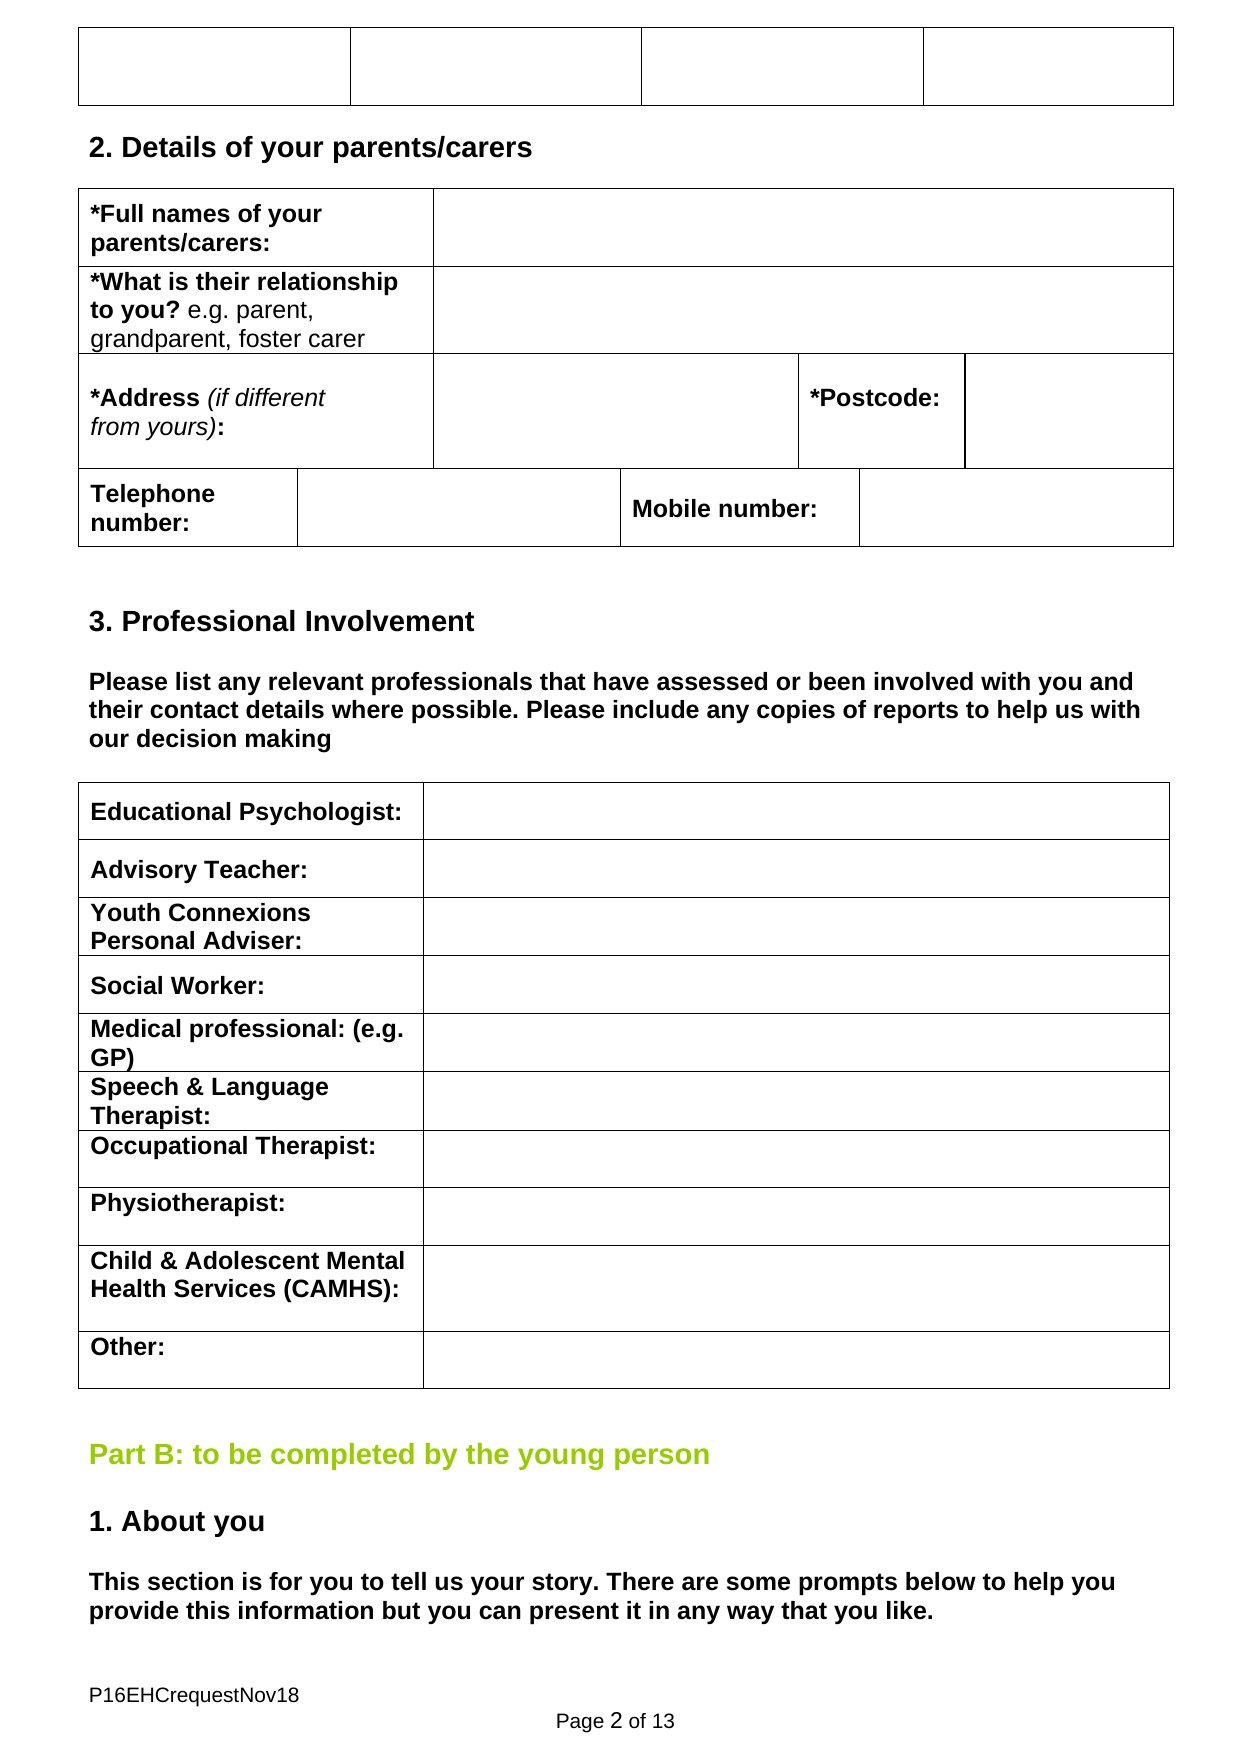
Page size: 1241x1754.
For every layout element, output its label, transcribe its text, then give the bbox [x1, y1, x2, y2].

table_header [924, 28, 1173, 105]
table_cell [424, 1014, 1169, 1071]
table_cell [424, 1131, 1169, 1187]
text This section is for you to tell us your story. There are some prompts below to help you provide this information but you can present it in any way that you like. [89, 1567, 1118, 1624]
table_cell *What is their relationship to you? e.g. parent, grandparent, foster carer [79, 267, 433, 353]
table_cell [966, 354, 1173, 468]
table_cell Occupational Therapist: [79, 1131, 423, 1187]
table_header Educational Psychologist: [79, 783, 423, 839]
table_cell [424, 840, 1169, 897]
table_cell Telephone number: [79, 469, 297, 546]
text 1. About you [89, 1504, 1234, 1538]
table_cell Other: [79, 1332, 423, 1388]
table_cell Physiotherapist: [79, 1188, 423, 1244]
table_cell *Postcode: [799, 354, 964, 468]
table_cell Advisory Teacher: [79, 840, 423, 897]
text Please list any relevant professionals that have assessed or been involved with you and their contact details where possible. Please include any copies of reports to help us with our decision making [89, 667, 1143, 753]
table_cell Child & Adolescent Mental Health Services (CAMHS): [79, 1246, 423, 1331]
table_cell [424, 898, 1169, 955]
table_cell Youth Connexions Personal Adviser: [79, 898, 423, 955]
table_header [434, 189, 1173, 266]
table_cell Mobile number: [621, 469, 859, 546]
table_cell [434, 354, 798, 468]
table_cell Social Worker: [79, 956, 423, 1012]
table_cell [298, 469, 620, 546]
table_header [424, 783, 1169, 839]
table_cell Medical professional: (e.g. GP) [79, 1014, 423, 1071]
table_cell [424, 1188, 1169, 1244]
table_cell Speech & Language Therapist: [79, 1072, 423, 1130]
list Professional Involvement [89, 604, 1234, 638]
table_cell [860, 469, 1173, 546]
table_header [79, 28, 350, 105]
table_header [351, 28, 641, 105]
table_cell [424, 1072, 1169, 1130]
table_cell [434, 267, 1173, 353]
table_cell [424, 956, 1169, 1012]
table_header [642, 28, 923, 105]
table_header *Full names of your parents/carers: [79, 189, 433, 266]
table_cell [424, 1332, 1169, 1388]
table_cell *Address (if different from yours): [79, 354, 433, 468]
table_cell [424, 1246, 1169, 1331]
subtitle Part B: to be completed by the young person [89, 1437, 1234, 1471]
subtitle Details of your parents/carers [89, 130, 1234, 163]
